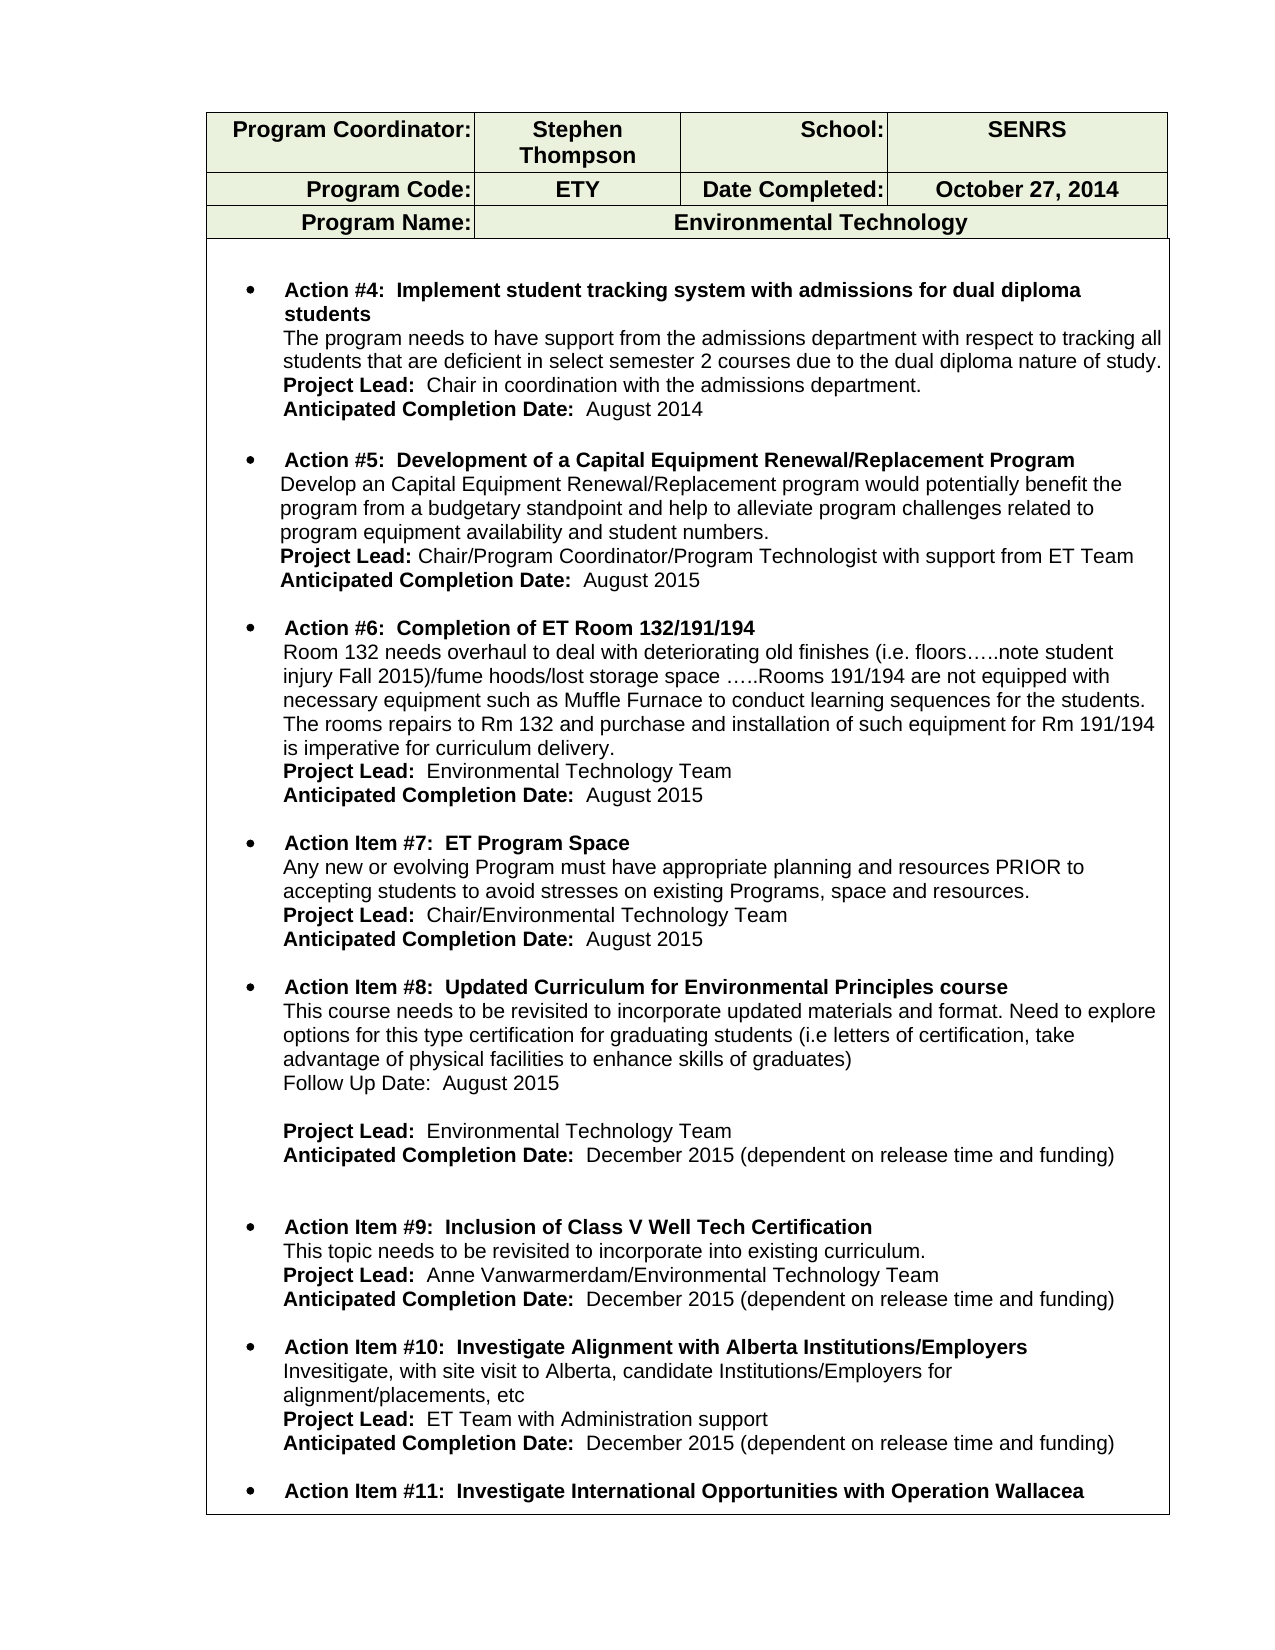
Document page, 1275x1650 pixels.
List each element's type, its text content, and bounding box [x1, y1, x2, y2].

table_cell ETY [475, 173, 680, 205]
table_cell Program Name: [207, 206, 474, 238]
table_cell Environmental Technology [475, 206, 1167, 238]
table_header SENRS [888, 113, 1167, 172]
table_cell Date Completed: [681, 173, 887, 205]
table_header Program Coordinator: [207, 113, 474, 172]
table_header Stephen Thompson [475, 113, 680, 172]
table_cell Program Code: [207, 173, 474, 205]
table_header School: [681, 113, 887, 172]
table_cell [207, 239, 1169, 1514]
table_cell October 27, 2014 [888, 173, 1167, 205]
